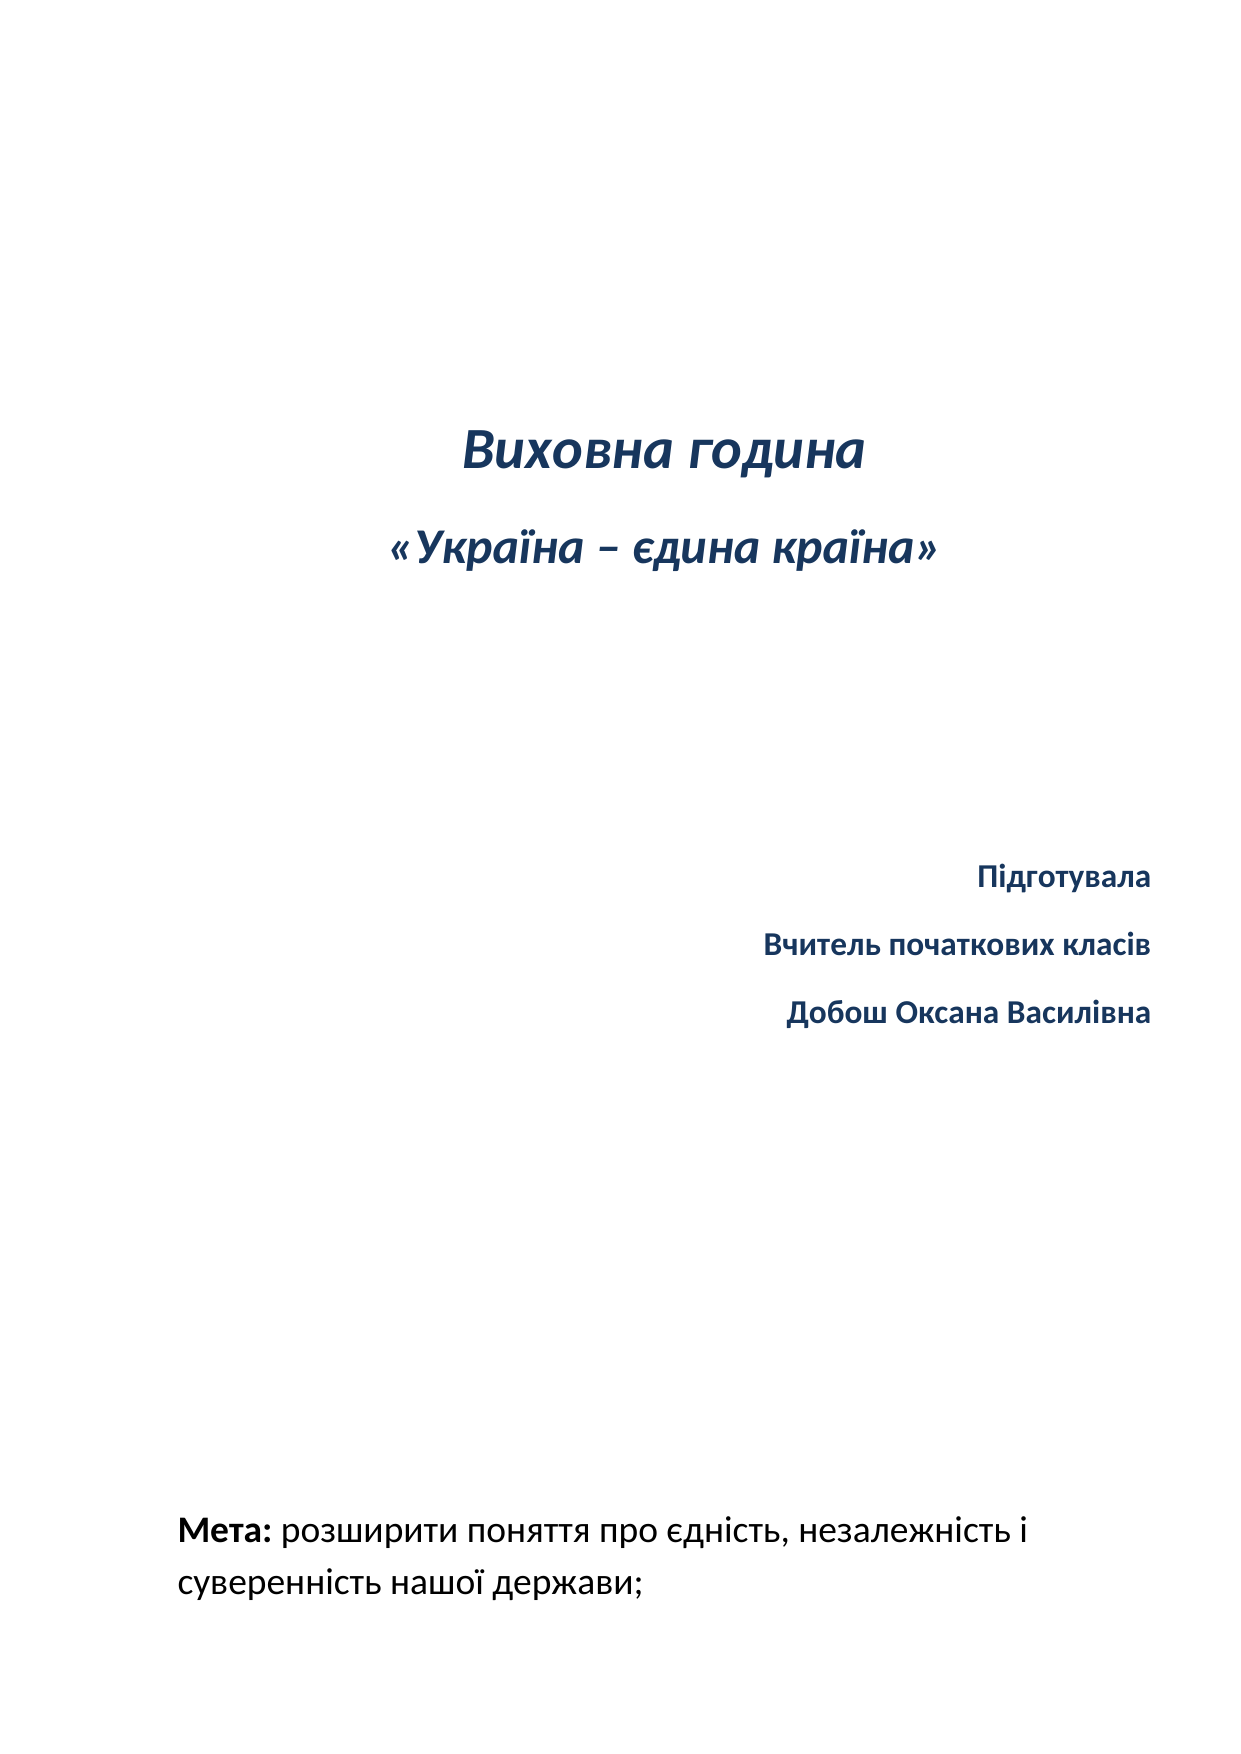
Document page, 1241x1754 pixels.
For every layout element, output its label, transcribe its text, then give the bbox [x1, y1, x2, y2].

text Мета: розширити поняття про єдність, незалежність і суверенність нашої держави; [177, 1506, 1152, 1604]
